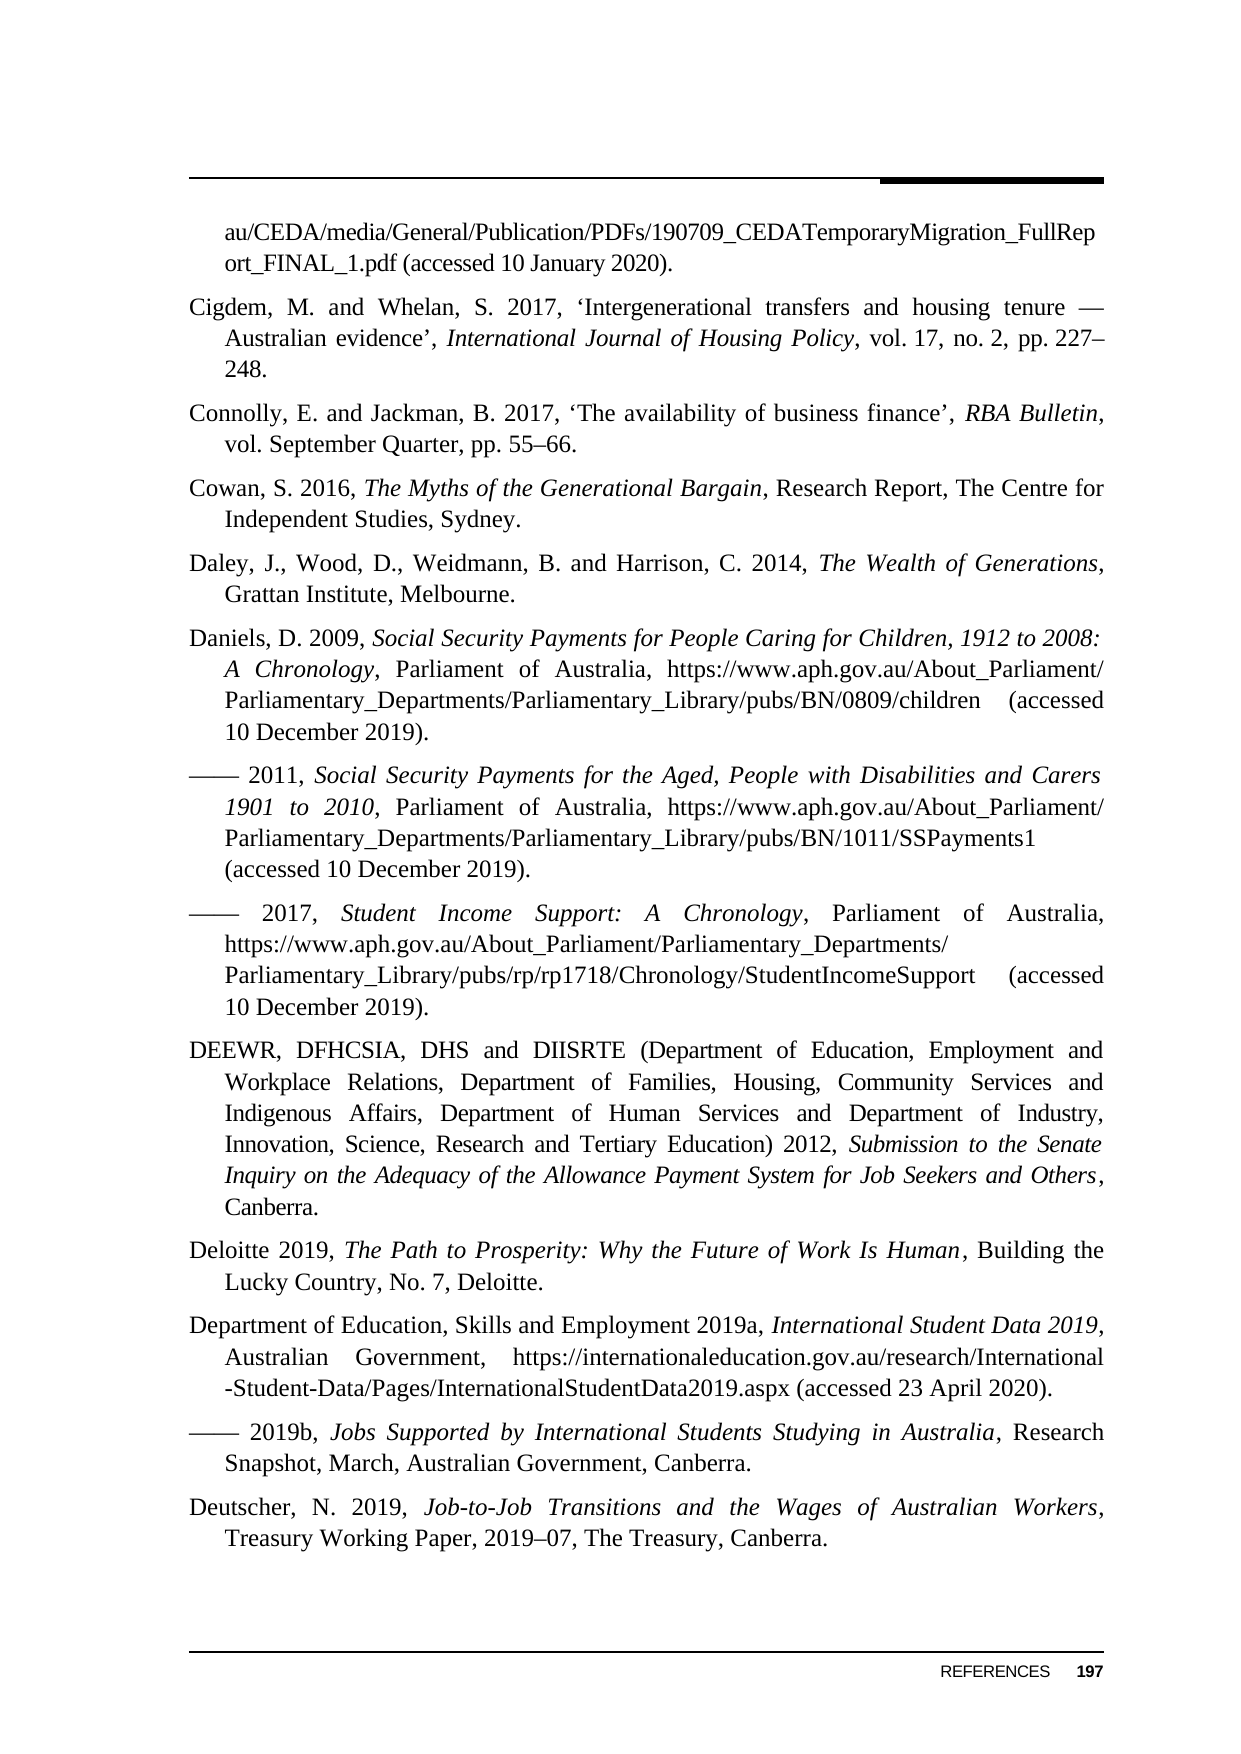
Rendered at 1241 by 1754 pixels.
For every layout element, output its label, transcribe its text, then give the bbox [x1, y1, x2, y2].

text Deutscher, N. 2019, Job-to-Job Transitions and the Wages of Australian Workers, Treasury Working Paper, 2019–07, The Treasury, Canberra. [189, 1489, 1104, 1552]
text Connolly, E. and Jackman, B. 2017, ‘The availability of business finance’, RBA Bulletin, vol. September Quarter, pp. 55–66. [189, 396, 1104, 458]
text —— 2017, Student Income Support: A Chronology, Parliament of Australia, https://www.aph.gov.au/About_Parliament/Parliamentary_Departments/Parliamentary_Library/pubs/rp/rp1718/Chronology/StudentIncomeSupport (accessed 10 December 2019). [189, 896, 1104, 1021]
text DEEWR, DFHCSIA, DHS and DIISRTE (Department of Education, Employment and Workplace Relations, Department of Families, Housing, Community Services and Indigenous Affairs, Department of Human Services and Department of Industry, Innovation, Science, Research and Tertiary Education) 2012, Submission to the Senate Inquiry on the Adequacy of the Allowance Payment System for Job Seekers and Others, Canberra. [189, 1033, 1104, 1221]
text Department of Education, Skills and Employment 2019a, International Student Data 2019, Australian Government, https://internationaleducation.gov.au/research/International -Student-Data/Pages/InternationalStudentData2019.aspx (accessed 23 April 2020). [189, 1308, 1104, 1402]
text Cowan, S. 2016, The Myths of the Generational Bargain, Research Report, The Centre for Independent Studies, Sydney. [189, 471, 1104, 533]
text Daniels, D. 2009, Social Security Payments for People Caring for Children, 1912 to 2008: A Chronology, Parliament of Australia, https://www.aph.gov.au/About_Parliament/ Parliamentary_Departments/Parliamentary_Library/pubs/BN/0809/children (accessed 10 December 2019). [189, 621, 1104, 746]
text —— 2019b, Jobs Supported by International Students Studying in Australia, Research Snapshot, March, Australian Government, Canberra. [189, 1414, 1104, 1477]
text Deloitte 2019, The Path to Prosperity: Why the Future of Work Is Human, Building the Lucky Country, No. 7, Deloitte. [189, 1233, 1104, 1296]
text Cigdem, M. and Whelan, S. 2017, ‘Intergenerational transfers and housing tenure — Australian evidence’, International Journal of Housing Policy, vol. 17, no. 2, pp. 227–248. [189, 289, 1104, 383]
text Daley, J., Wood, D., Weidmann, B. and Harrison, C. 2014, The Wealth of Generations, Grattan Institute, Melbourne. [189, 546, 1104, 608]
text —— 2011, Social Security Payments for the Aged, People with Disabilities and Carers 1901 to 2010, Parliament of Australia, https://www.aph.gov.au/About_Parliament/ Parliamentary_Departments/Parliamentary_Library/pubs/BN/1011/SSPayments1 (accessed 10 December 2019). [189, 758, 1104, 883]
